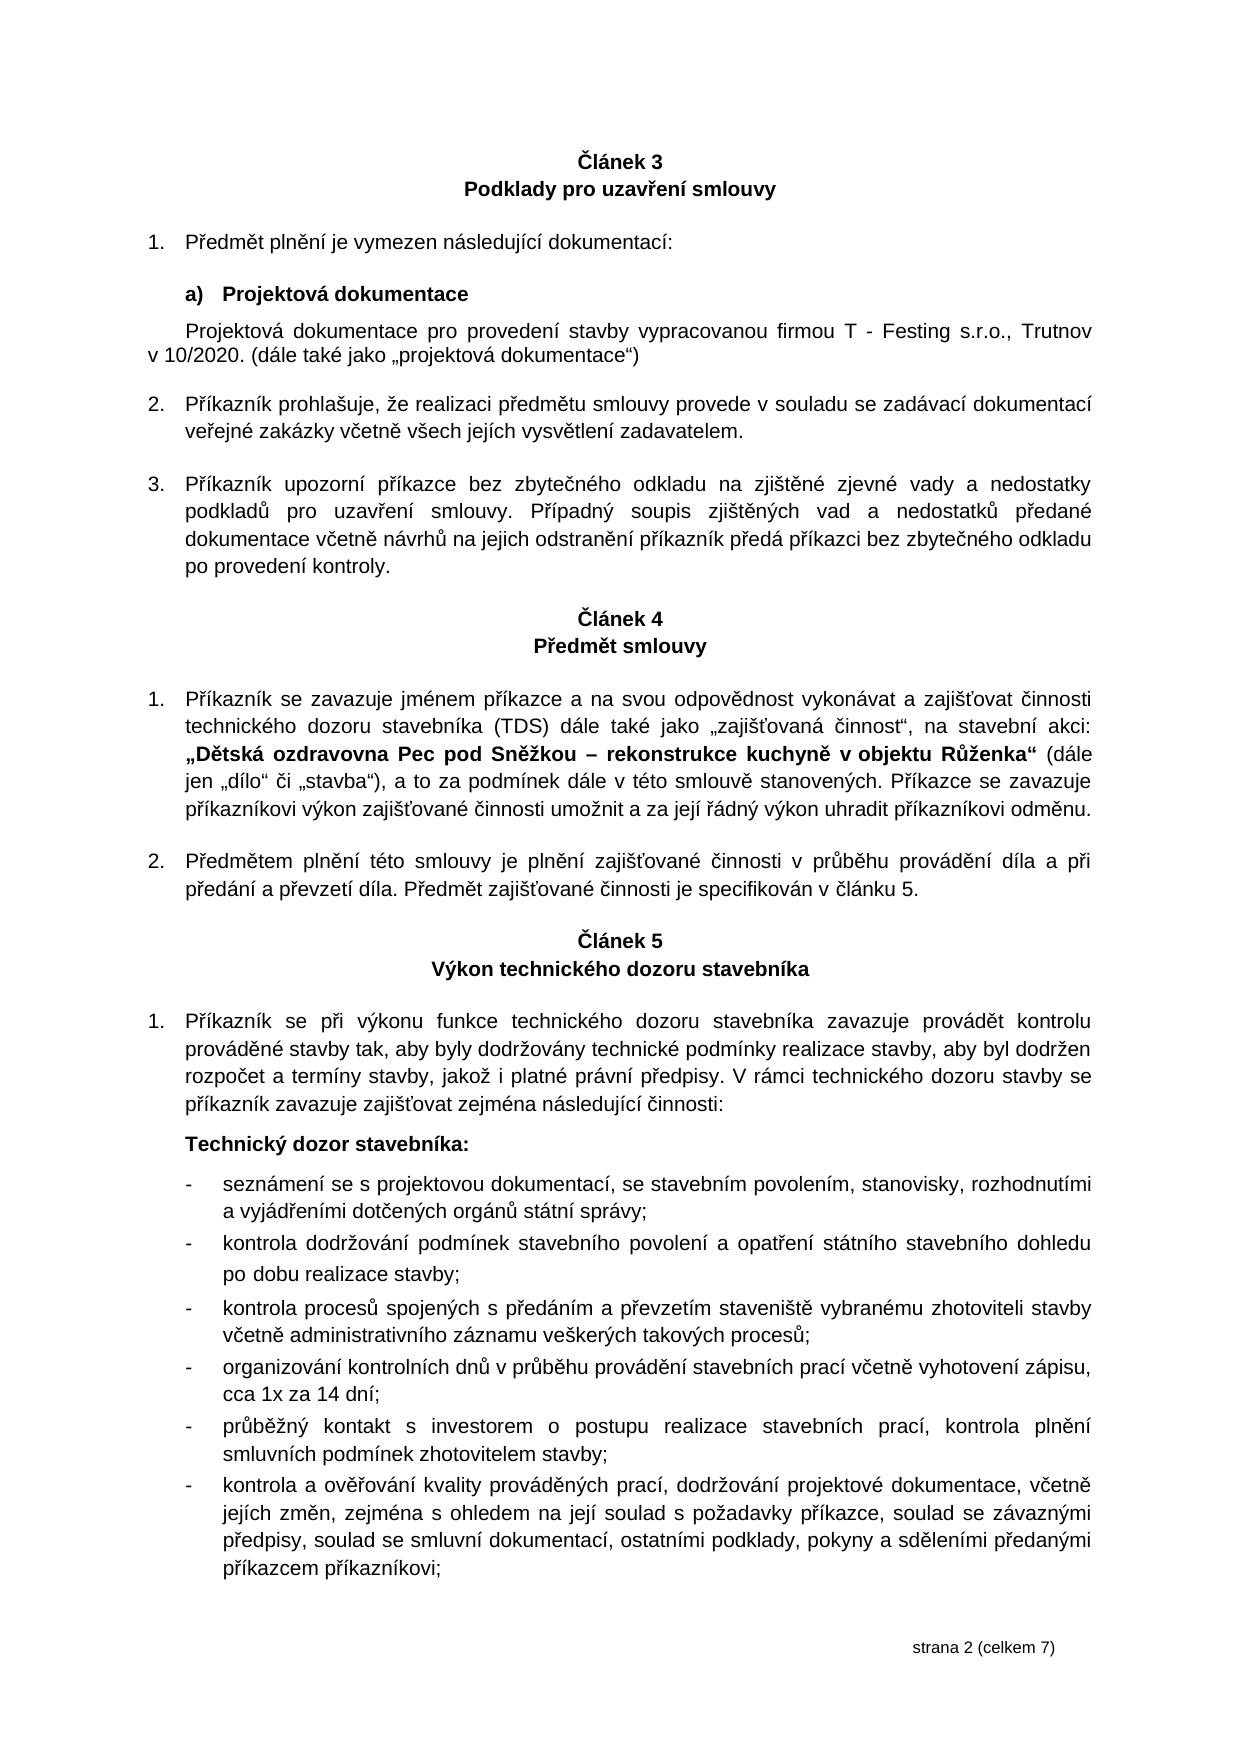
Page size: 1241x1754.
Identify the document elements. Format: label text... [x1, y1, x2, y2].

list Projektová dokumentace [185, 282, 1092, 306]
text Projektová dokumentace pro provedení stavby vypracovanou firmou T - Festing s.r.o., Trutnov v 10/2020. (dále také jako „projektová dokumentace“) [148, 319, 1092, 367]
list kontrola procesů spojených s předáním a převzetím staveniště vybranému zhotoviteli stavby včetně administrativního záznamu veškerých takových procesů; [185, 1296, 1092, 1347]
list seznámení se s projektovou dokumentací, se stavebním povolením, stanovisky, rozhodnutími a vyjádřeními dotčených orgánů státní správy; [185, 1172, 1092, 1223]
list Příkazník upozorní příkazce bez zbytečného odkladu na zjištěné zjevné vady a nedostatky podkladů pro uzavření smlouvy. Případný soupis zjištěných vad a nedostatků předané dokumentace včetně návrhů na jejich odstranění příkazník předá příkazci bez zbytečného odkladu po provedení kontroly. [148, 472, 1092, 578]
list Předmětem plnění této smlouvy je plnění zajišťované činnosti v průběhu provádění díla a při předání a převzetí díla. Předmět zajišťované činnosti je specifikován v článku 5. [148, 849, 1092, 901]
list Předmět plnění je vymezen následující dokumentací: [148, 230, 1092, 254]
list organizování kontrolních dnů v průběhu provádění stavebních prací včetně vyhotovení zápisu, cca 1x za 14 dní; [185, 1355, 1092, 1406]
text Technický dozor stavebníka: [148, 1132, 1092, 1156]
list kontrola dodržování podmínek stavebního povolení a opatření státního stavebního dohledu po dobu realizace stavby; [185, 1231, 1092, 1287]
list Příkazník se při výkonu funkce technického dozoru stavebníka zavazuje provádět kontrolu prováděné stavby tak, aby byly dodržovány technické podmínky realizace stavby, aby byl dodržen rozpočet a termíny stavby, jakož i platné právní předpisy. V rámci technického dozoru stavby se příkazník zavazuje zajišťovat zejména následující činnosti: [148, 1009, 1092, 1116]
list průběžný kontakt s investorem o postupu realizace stavebních prací, kontrola plnění smluvních podmínek zhotovitelem stavby; [185, 1414, 1092, 1465]
list kontrola a ověřování kvality prováděných prací, dodržování projektové dokumentace, včetně jejích změn, zejména s ohledem na její soulad s požadavky příkazce, soulad se závaznými předpisy, soulad se smluvní dokumentací, ostatními podklady, pokyny a sděleními předanými příkazcem příkazníkovi; [185, 1473, 1092, 1579]
subtitle Předmět smlouvy [148, 634, 1092, 658]
text Článek 5 [148, 929, 1092, 953]
list Příkazník prohlašuje, že realizaci předmětu smlouvy provede v souladu se zadávací dokumentací veřejné zakázky včetně všech jejích vysvětlení zadavatelem. [148, 392, 1092, 443]
text Výkon technického dozoru stavebníka [148, 957, 1092, 981]
list Příkazník se zavazuje jménem příkazce a na svou odpovědnost vykonávat a zajišťovat činnosti technického dozoru stavebníka (TDS) dále také jako „zajišťovaná činnost“, na stavební akci: „Dětská ozdravovna Pec pod Sněžkou – rekonstrukce kuchyně v objektu Růženka“ (dále jen „dílo“ či „stavba“), a to za podmínek dále v této smlouvě stanovených. Příkazce se zavazuje příkazníkovi výkon zajišťované činnosti umožnit a za její řádný výkon uhradit příkazníkovi odměnu. [148, 687, 1092, 821]
text Článek 3 [148, 150, 1092, 174]
subtitle Podklady pro uzavření smlouvy [148, 177, 1092, 201]
text Článek 4 [148, 607, 1092, 631]
